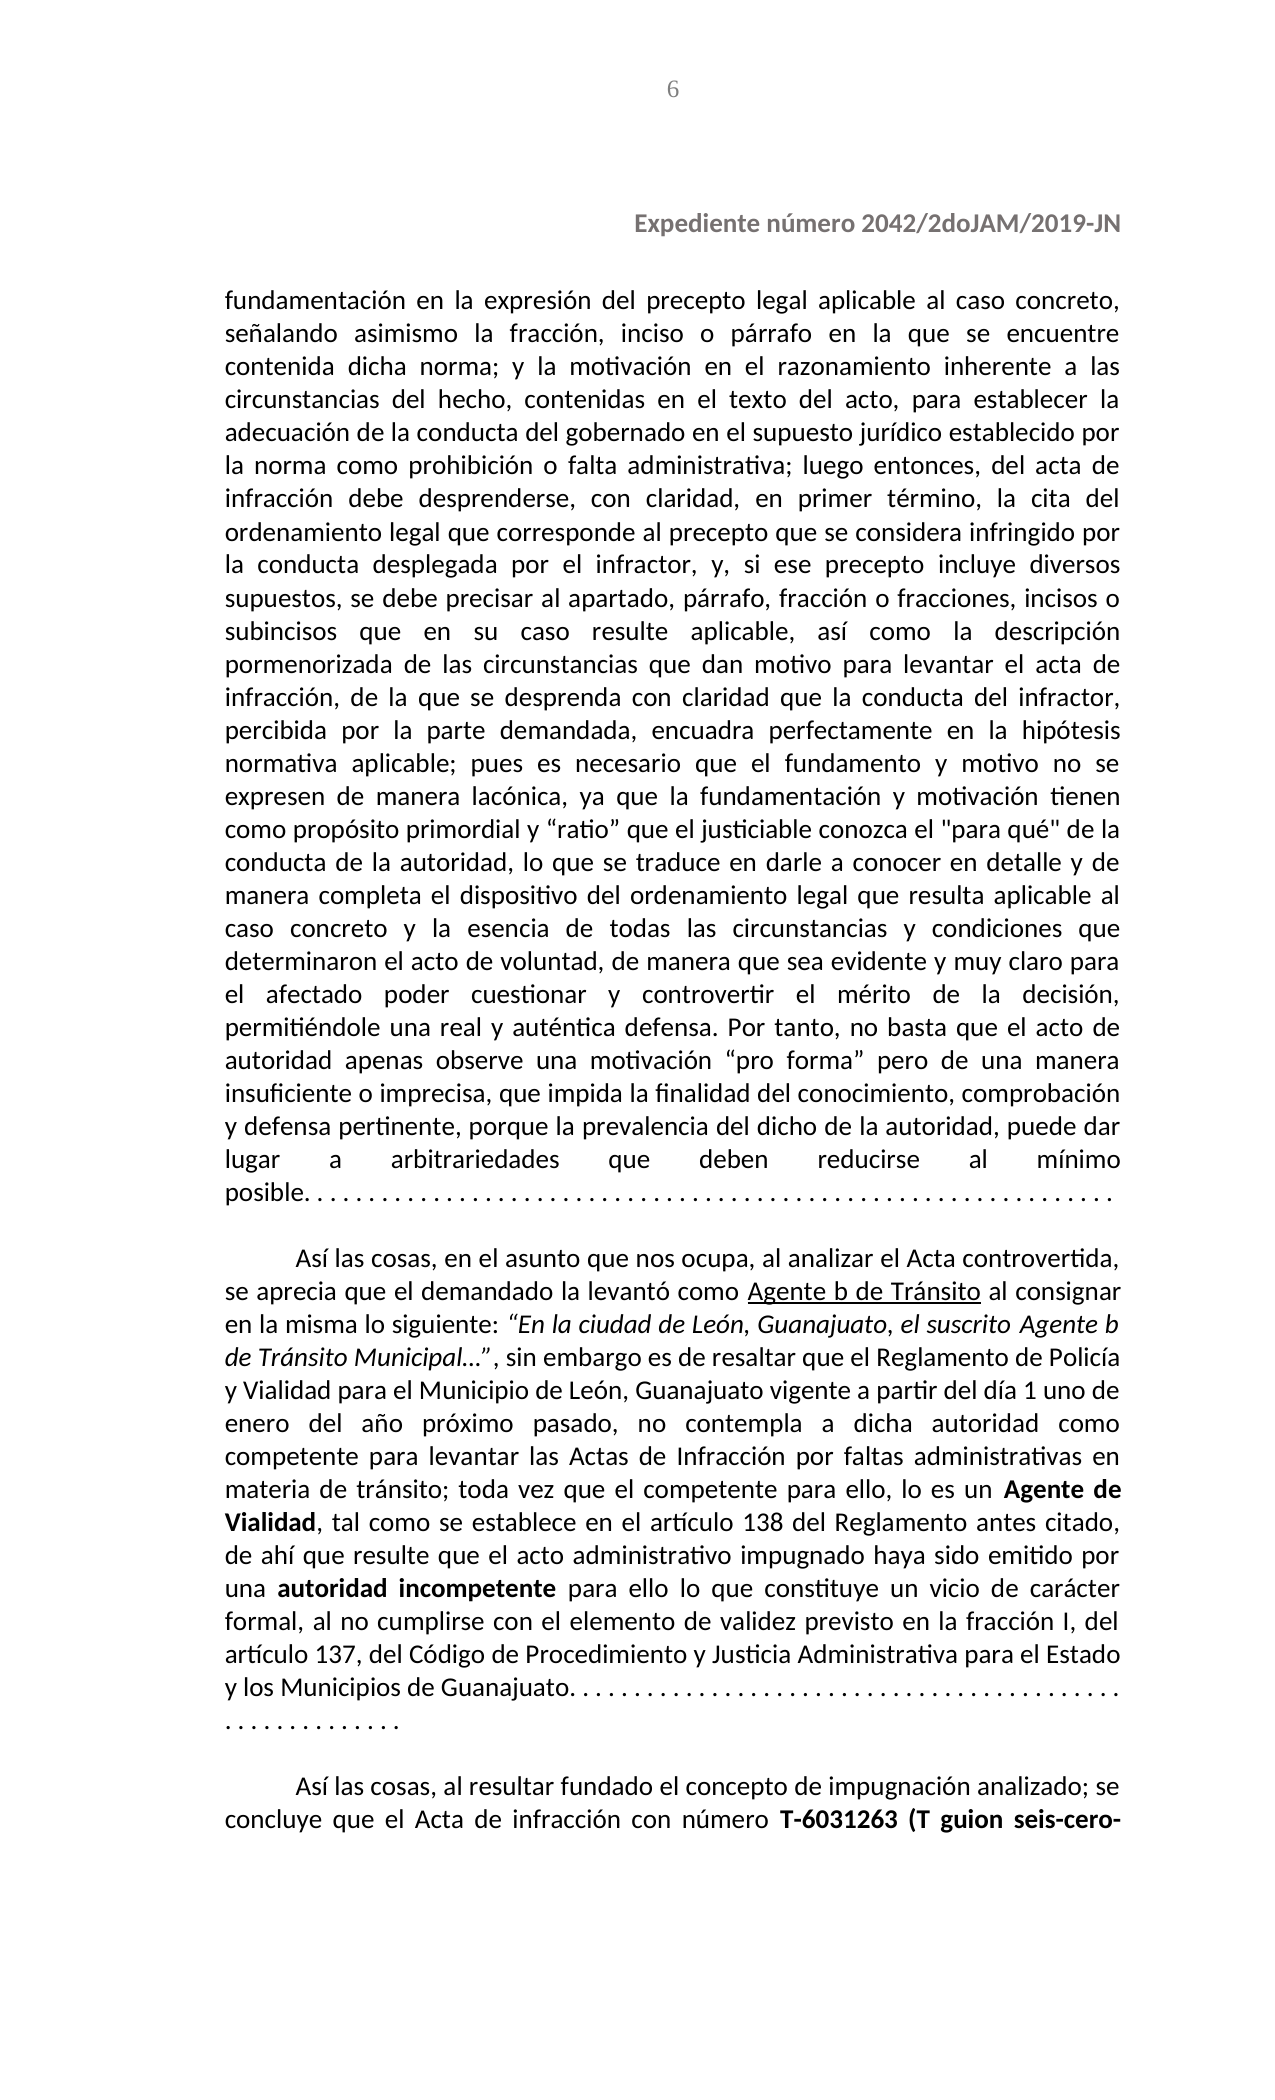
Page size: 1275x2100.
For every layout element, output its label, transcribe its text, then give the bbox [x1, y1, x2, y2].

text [224, 1769, 1121, 1836]
text Así las cosas, en el asunto que nos ocupa, al analizar el Acta controvertida, se aprecia que el demandado la levantó como Agente b de Tránsito al consignar en la misma lo siguiente: “En la ciudad de León, Guanajuato, el suscrito Agente b de Tránsito Municipal…”, sin embargo es de resaltar que el Reglamento de Policía y Vialidad para el Municipio de León, Guanajuato vigente a partir del día 1 uno de enero del año próximo pasado, no contempla a dicha autoridad como competente para levantar las Actas de Infracción por faltas administrativas en materia de tránsito; toda vez que el competente para ello, lo es un Agente de Vialidad, tal como se establece en el artículo 138 del Reglamento antes citado, de ahí que resulte que el acto administrativo impugnado haya sido emitido por una autoridad incompetente para ello lo que constituye un vicio de carácter formal, al no cumplirse con el elemento de validez previsto en la fracción I, del artículo 137, del Código de Procedimiento y Justicia Administrativa para el Estado y los Municipios de Guanajuato. . . . . . . . . . . . . . . . . . . . . . . . . . . . . . . . . . . . . . . . . . . . . . . . . . . . . . . . . [224, 1241, 1121, 1736]
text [224, 283, 1121, 1208]
